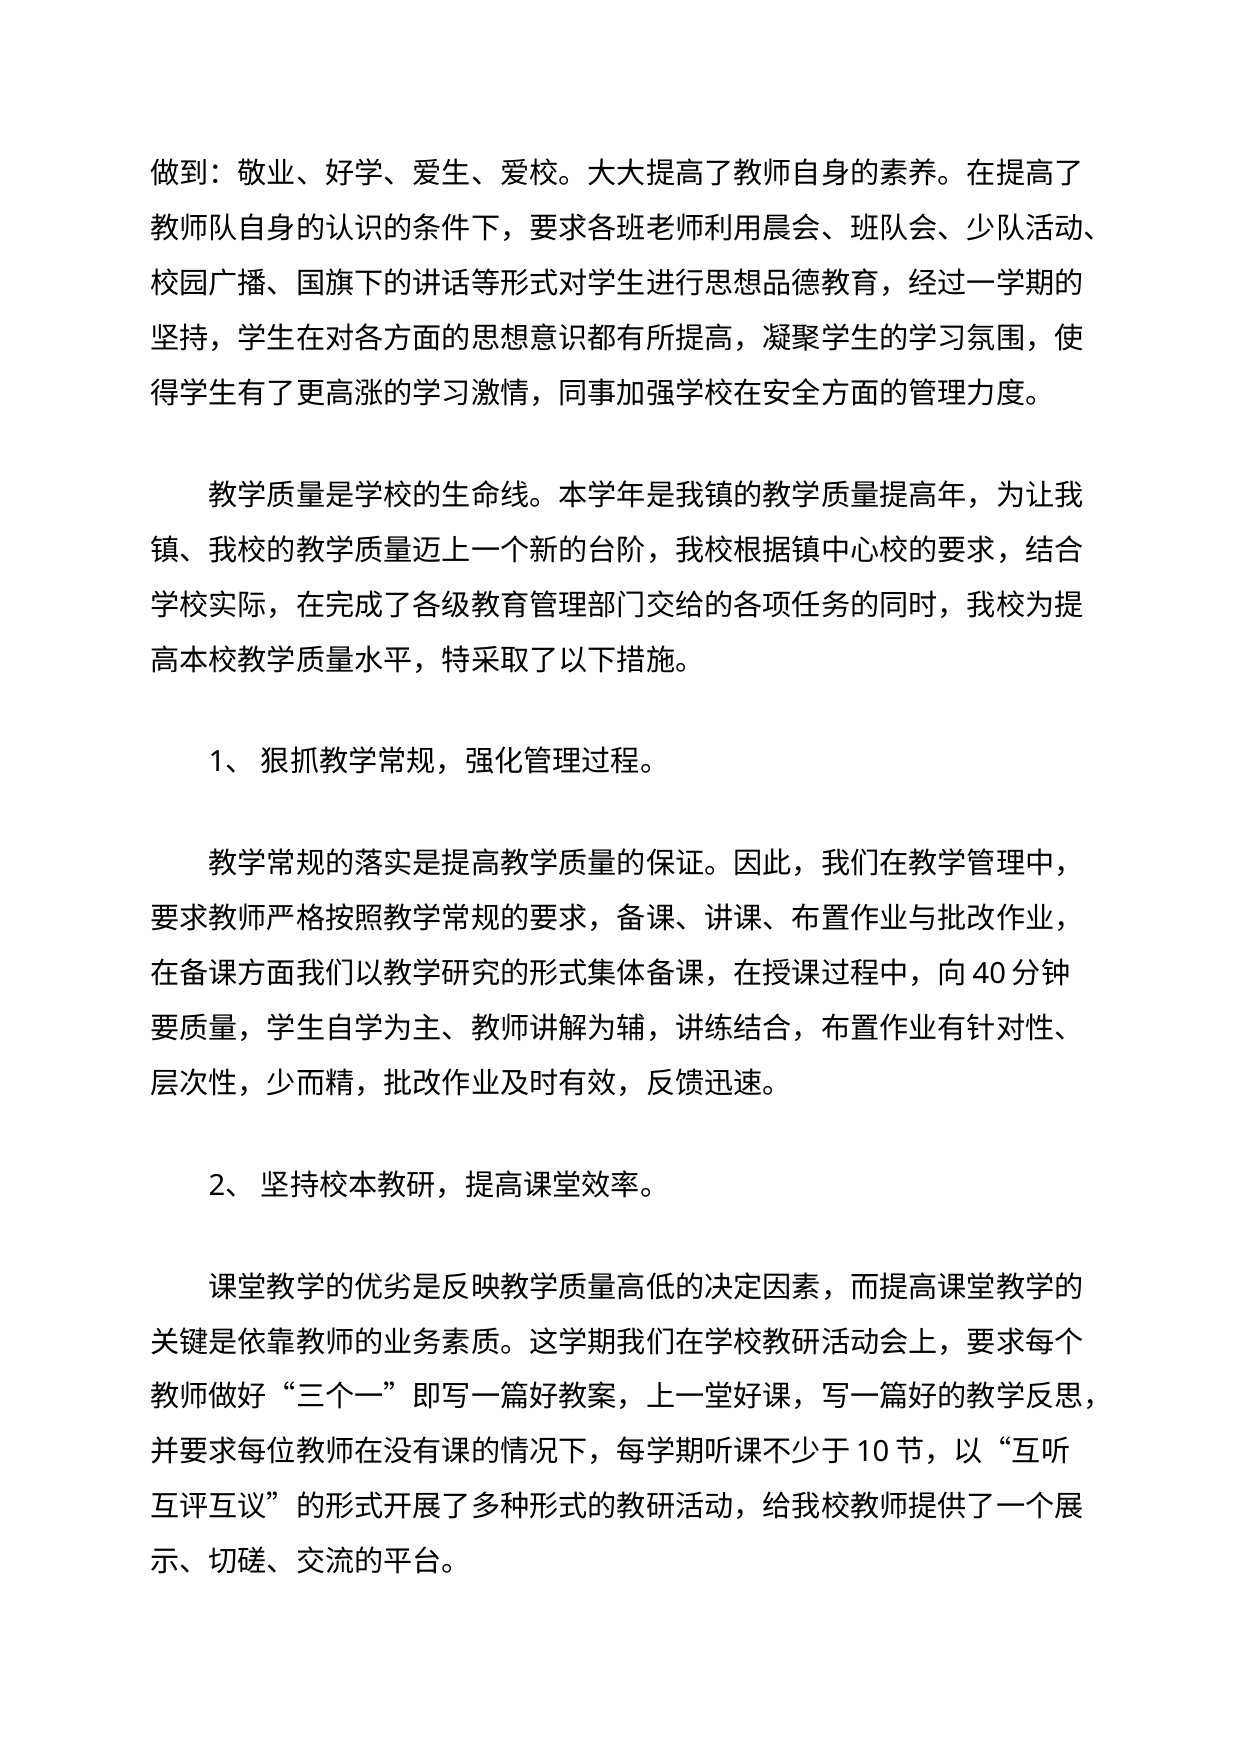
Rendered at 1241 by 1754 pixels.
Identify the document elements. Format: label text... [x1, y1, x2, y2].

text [150, 150, 1090, 412]
text 1、 狠抓教学常规，强化管理过程。 [150, 738, 1090, 780]
text 教学常规的落实是提高教学质量的保证。因此，我们在教学管理中，要求教师严格按照教学常规的要求，备课、讲课、布置作业与批改作业，在备课方面我们以教学研究的形式集体备课，在授课过程中，向40分钟要质量，学生自学为主、教师讲解为辅，讲练结合，布置作业有针对性、层次性，少而精，批改作业及时有效，反馈迅速。 [150, 840, 1090, 1102]
text 课堂教学的优劣是反映教学质量高低的决定因素，而提高课堂教学的关键是依靠教师的业务素质。这学期我们在学校教研活动会上，要求每个教师做好“三个一”即写一篇好教案，上一堂好课，写一篇好的教学反思，并要求每位教师在没有课的情况下，每学期听课不少于10节，以“互听互评互议”的形式开展了多种形式的教研活动，给我校教师提供了一个展示、切磋、交流的平台。 [150, 1263, 1090, 1580]
text 教学质量是学校的生命线。本学年是我镇的教学质量提高年，为让我镇、我校的教学质量迈上一个新的台阶，我校根据镇中心校的要求，结合学校实际，在完成了各级教育管理部门交给的各项任务的同时，我校为提高本校教学质量水平，特采取了以下措施。 [150, 471, 1090, 678]
text 2、 坚持校本教研，提高课堂效率。 [150, 1161, 1090, 1204]
